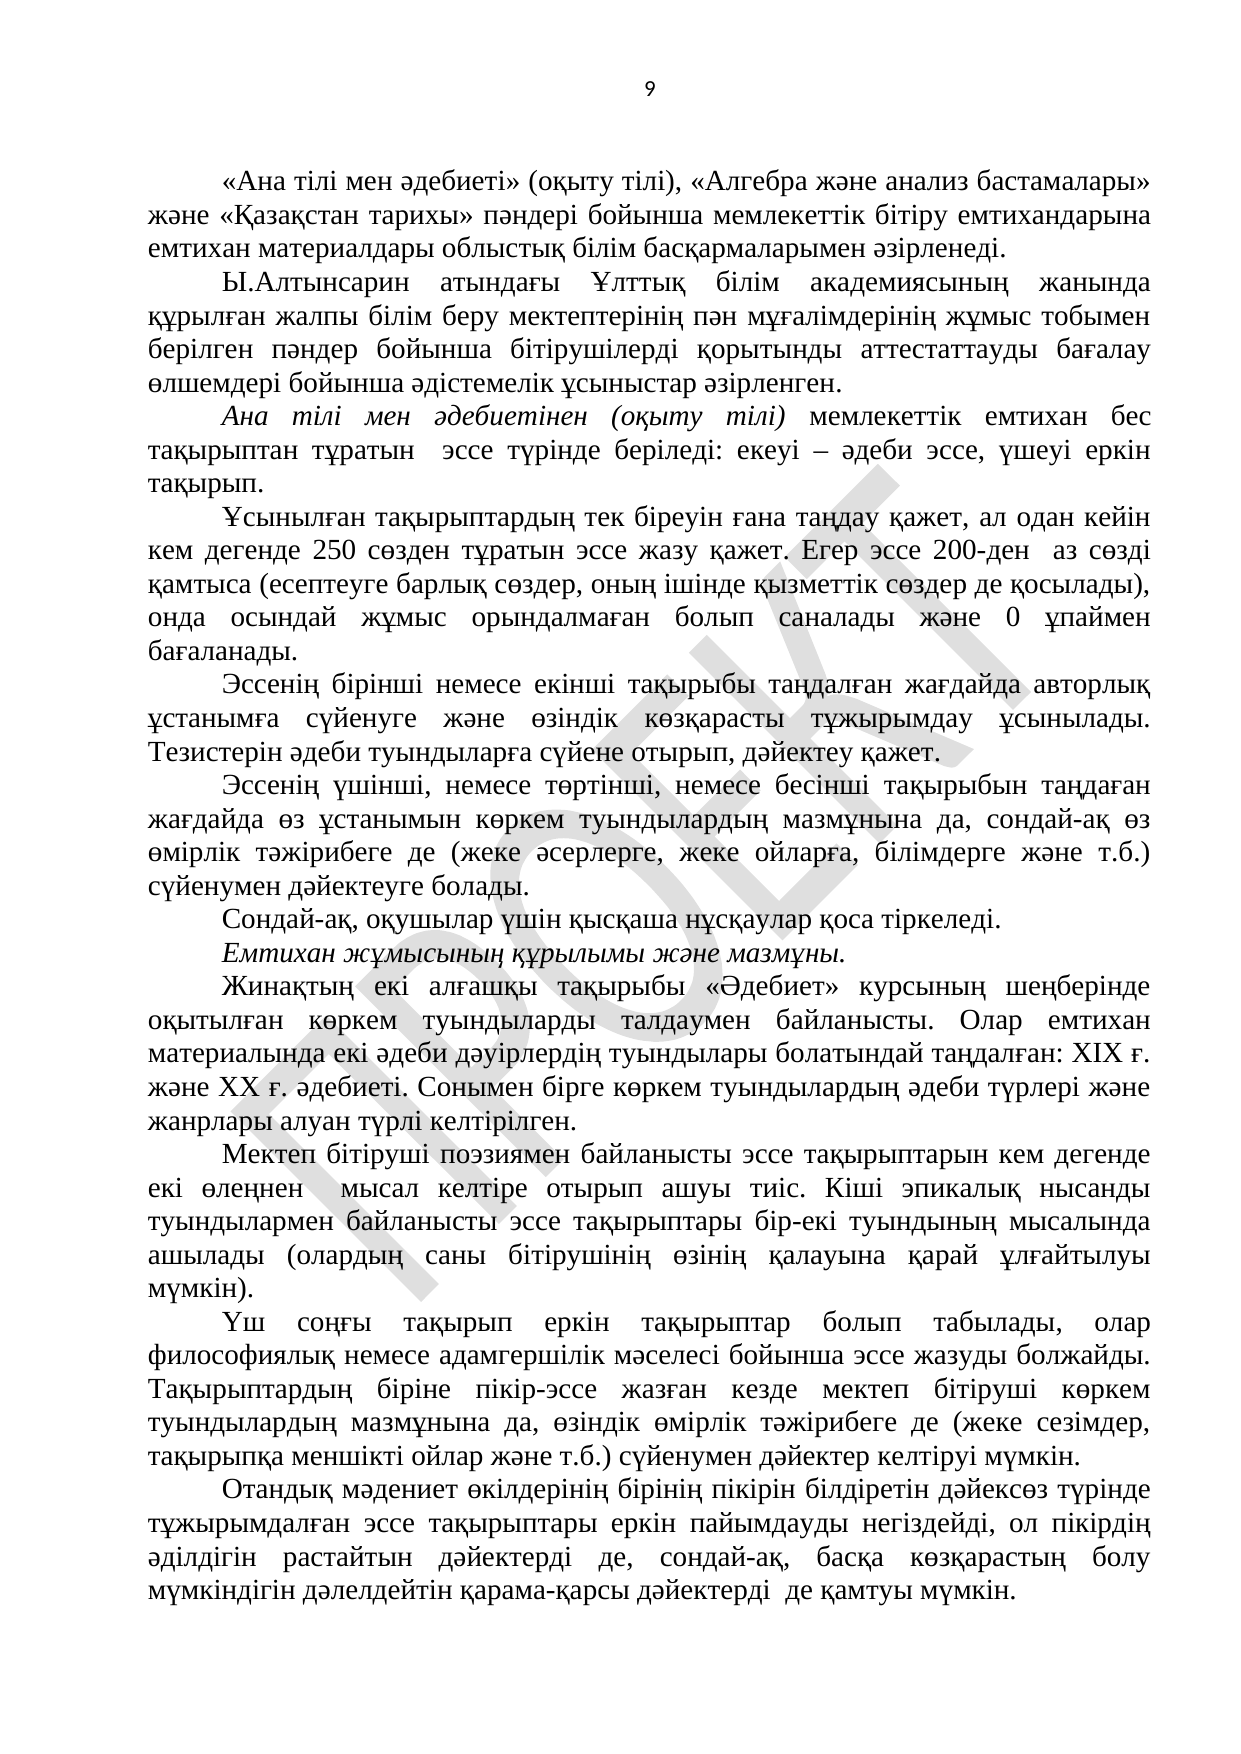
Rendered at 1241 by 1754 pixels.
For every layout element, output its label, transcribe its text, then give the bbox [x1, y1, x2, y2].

text Сондай-ақ, оқушылар үшін қысқаша нұсқаулар қоса тіркеледі. [148, 901, 1152, 935]
text Эссенің үшінші, немесе төртінші, немесе бесінші тақырыбын таңдаған жағдайда өз ұстанымын көркем туындылардың мазмұнына да, сондай-ақ өз өмірлік тәжірибеге де (жеке әсерлерге, жеке ойларға, білімдерге және т.б.) сүйенумен дәйектеуге болады. [148, 767, 1152, 901]
text Ұсынылған тақырыптардың тек біреуін ғана таңдау қажет, ал одан кейін кем дегенде 250 сөзден тұратын эссе жазу қажет. Егер эссе 200-ден аз сөзді қамтыса (есептеуге барлық сөздер, оның ішінде қызметтік сөздер де қосылады), онда осындай жұмыс орындалмаған болып саналады және 0 ұпаймен бағаланады. [148, 499, 1152, 667]
text Отандық мәдениет өкілдерінің бірінің пікірін білдіретін дәйексөз түрінде тұжырымдалған эссе тақырыптары еркін пайымдауды негіздейді, ол пікірдің әділдігін растайтын дәйектерді де, сондай-ақ, басқа көзқарастың болу мүмкіндігін дәлелдейтін қарама-қарсы дәйектерді де қамтуы мүмкін. [148, 1472, 1152, 1606]
text Ана тілі мен әдебиетінен (оқыту тілі) мемлекеттік емтихан бес тақырыптан тұратын эссе түрінде беріледі: екеуі – әдеби эссе, үшеуі еркін тақырып. [148, 398, 1152, 499]
text Үш соңғы тақырып еркін тақырыптар болып табылады, олар философиялық немесе адамгершілік мәселесі бойынша эссе жазуды болжайды. Тақырыптардың біріне пікір-эссе жазған кезде мектеп бітіруші көркем туындылардың мазмұнына да, өзіндік өмірлік тәжірибеге де (жеке сезімдер, тақырыпқа меншікті ойлар және т.б.) сүйенумен дәйектер келтіруі мүмкін. [148, 1304, 1152, 1472]
text «Ана тілі мен әдебиеті» (оқыту тілі), «Алгебра және анализ бастамалары» және «Қазақстан тарихы» пәндері бойынша мемлекеттік бітіру емтихандарына емтихан материалдары облыстық білім басқармаларымен әзірленеді. [148, 163, 1152, 264]
text Жинақтың екі алғашқы тақырыбы «Әдебиет» курсының шеңберінде оқытылған көркем туындыларды талдаумен байланысты. Олар емтихан материалында екі әдеби дәуірлердің туындылары болатындай таңдалған: ХІХ ғ. және ХХ ғ. әдебиеті. Сонымен бірге көркем туындылардың әдеби түрлері және жанрлары алуан түрлі келтірілген. [148, 968, 1152, 1136]
text Мектеп бітіруші поэзиямен байланысты эссе тақырыптарын кем дегенде екі өлеңнен мысал келтіре отырып ашуы тиіс. Кіші эпикалық нысанды туындылармен байланысты эссе тақырыптары бір-екі туындының мысалында ашылады (олардың саны бітірушінің өзінің қалауына қарай ұлғайтылуы мүмкін). [148, 1136, 1152, 1304]
text Эссенің бірінші немесе екінші тақырыбы таңдалған жағдайда авторлық ұстанымға сүйенуге және өзіндік көзқарасты тұжырымдау ұсынылады. Тезистерін әдеби туындыларға сүйене отырып, дәйектеу қажет. [148, 667, 1152, 767]
text Ы.Алтынсарин атындағы Ұлттық білім академиясының жанында құрылған жалпы білім беру мектептерінің пән мұғалімдерінің жұмыс тобымен берілген пәндер бойынша бітірушілерді қорытынды аттестаттауды бағалау өлшемдері бойынша әдістемелік ұсыныстар әзірленген. [148, 264, 1152, 398]
text Емтихан жұмысының құрылымы және мазмұны. [148, 935, 1152, 968]
